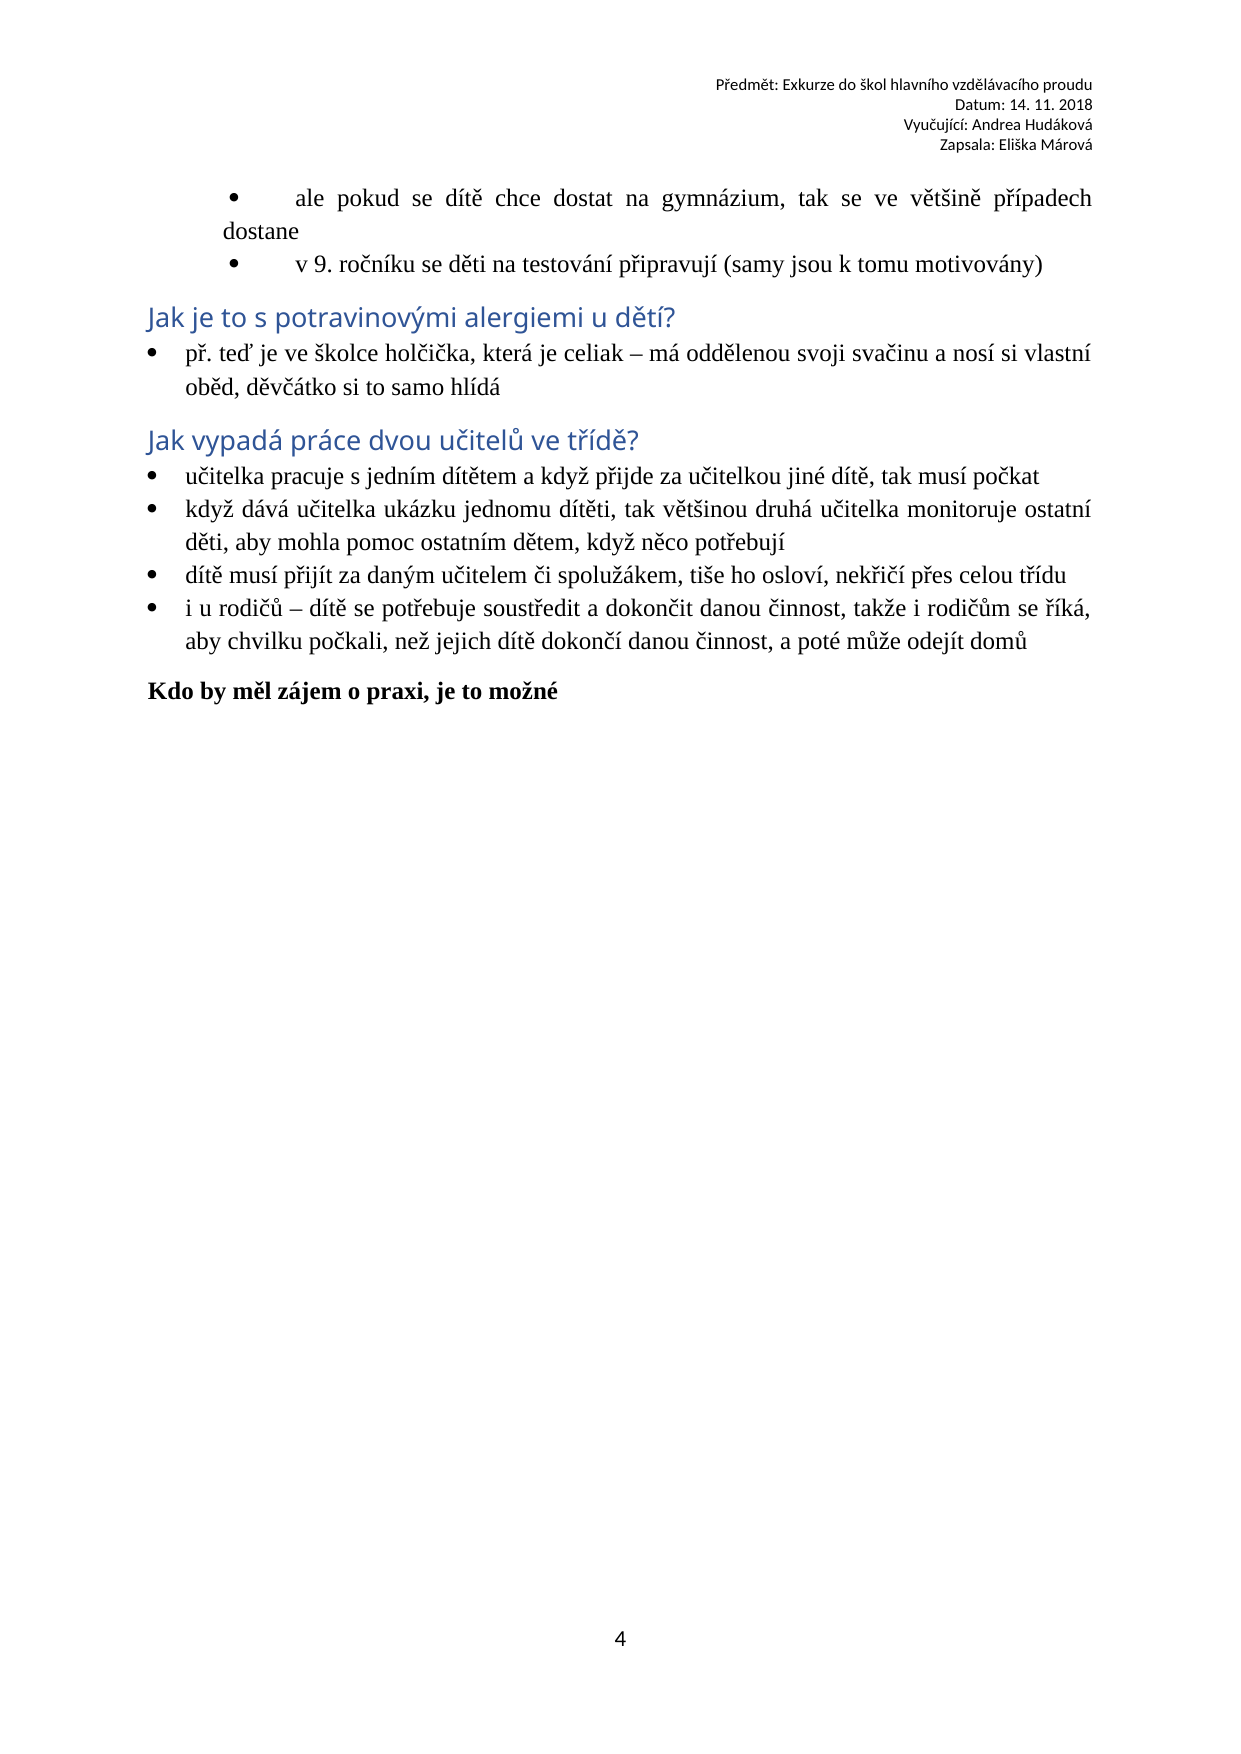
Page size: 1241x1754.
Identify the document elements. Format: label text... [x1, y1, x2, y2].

text Kdo by měl zájem o praxi, je to možné [148, 676, 1093, 704]
subtitle Jak je to s potravinovými alergiemi u dětí? [148, 299, 1093, 336]
list když dává učitelka ukázku jednomu dítěti, tak většinou druhá učitelka monitoruje ostatní děti, aby mohla pomoc ostatním dětem, když něco potřebují [148, 494, 1093, 556]
list učitelka pracuje s jedním dítětem a když přijde za učitelkou jiné dítě, tak musí počkat [148, 461, 1093, 490]
list v 9. ročníku se děti na testování připravují (samy jsou k tomu motivovány) [223, 249, 1093, 278]
list i u rodičů – dítě se potřebuje soustředit a dokončit danou činnost, takže i rodičům se říká, aby chvilku počkali, než jejich dítě dokončí danou činnost, a poté může odejít domů [148, 593, 1093, 655]
subtitle Jak vypadá práce dvou učitelů ve třídě? [148, 421, 1093, 458]
list ale pokud se dítě chce dostat na gymnázium, tak se ve většině případech dostane [223, 183, 1093, 245]
list dítě musí přijít za daným učitelem či spolužákem, tiše ho osloví, nekřičí přes celou třídu [148, 560, 1093, 589]
list př. teď je ve školce holčička, která je celiak – má oddělenou svoji svačinu a nosí si vlastní oběd, děvčátko si to samo hlídá [148, 338, 1093, 400]
